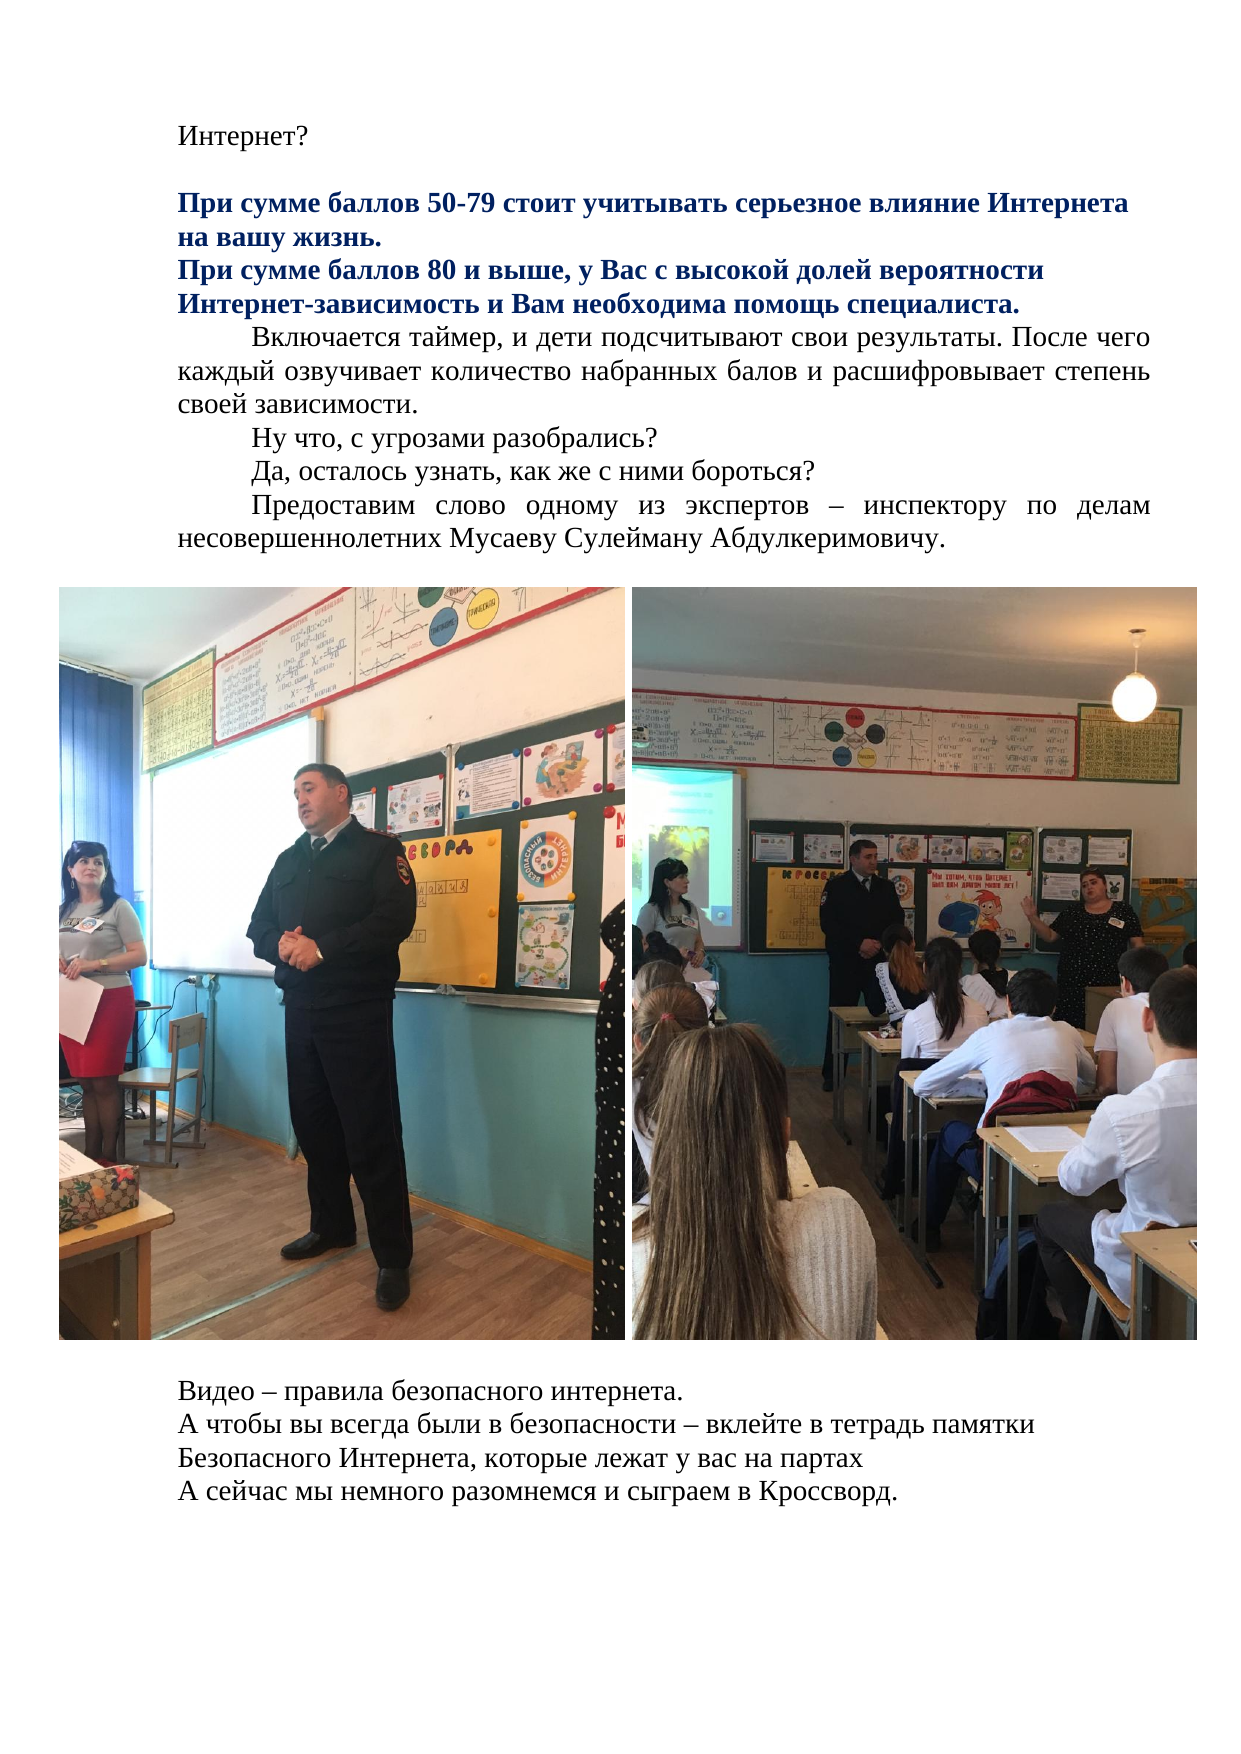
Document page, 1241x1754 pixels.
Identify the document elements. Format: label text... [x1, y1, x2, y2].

text Видео – правила безопасного интернета. [177, 1373, 1152, 1406]
text Ну что, с угрозами разобрались? [177, 420, 1152, 453]
picture [632, 587, 1197, 1340]
text А сейчас мы немного разомнемся и сыграем в Кроссворд. [177, 1473, 1152, 1507]
text При сумме баллов 50-79 стоит учитывать серьезное влияние Интернета на вашу жизнь. При сумме баллов 80 и выше, у Вас с высокой долей вероятности Интернет-зависимость и Вам необходима помощь специалиста. [177, 185, 1152, 319]
text Включается таймер, и дети подсчитывают свои результаты. После чего каждый озвучивает количество набранных балов и расшифровывает степень своей зависимости. [177, 319, 1152, 420]
text А чтобы вы всегда были в безопасности – вклейте в тетрадь памятки Безопасного Интернета, которые лежат у вас на партах [177, 1406, 1152, 1473]
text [177, 118, 1152, 185]
text Предоставим слово одному из экспертов – инспектору по делам несовершеннолетних Мусаеву Сулейману Абдулкеримовичу. [177, 487, 1152, 554]
text Да, осталось узнать, как же с ними бороться? [177, 453, 1152, 487]
picture [59, 587, 625, 1340]
